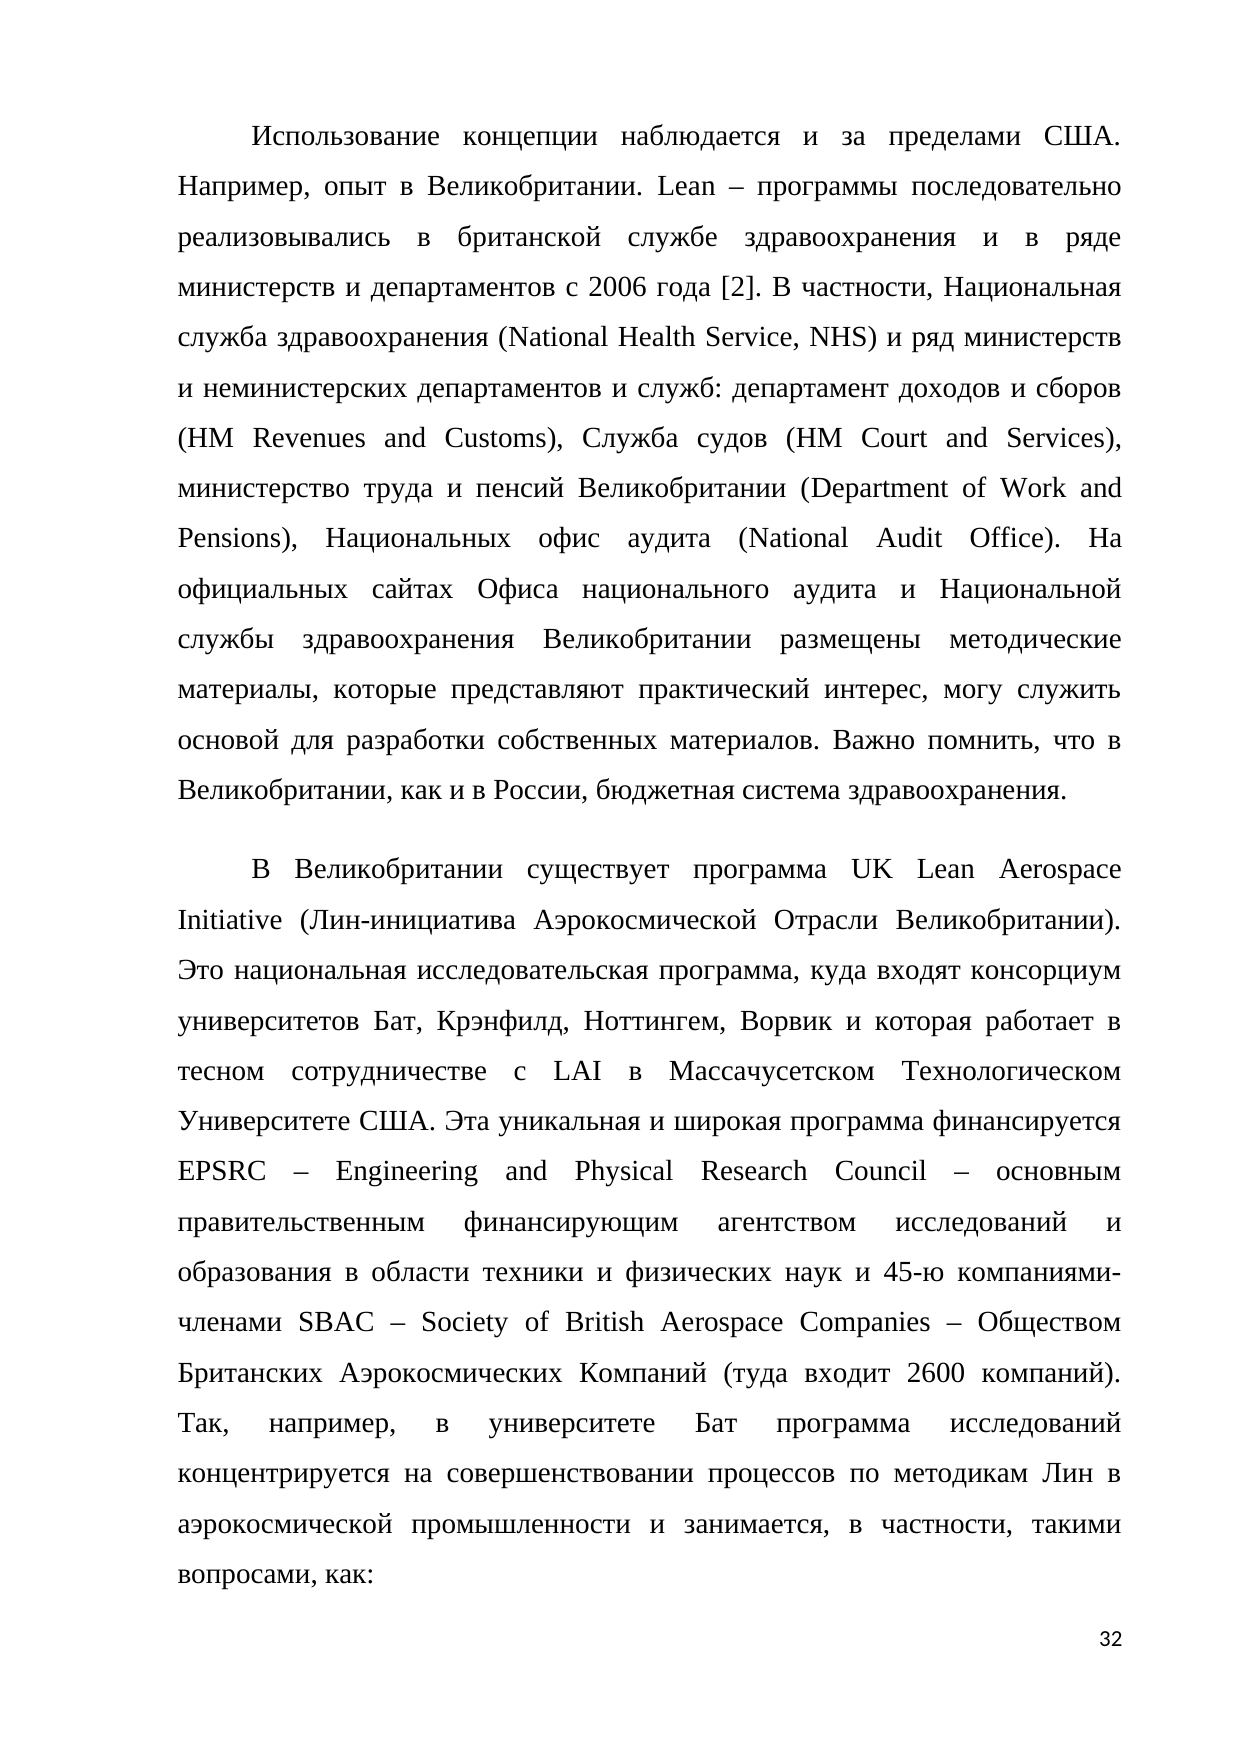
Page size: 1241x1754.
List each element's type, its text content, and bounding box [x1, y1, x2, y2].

text В Великобритании существует программа UK Lean Aerospace Initiative (Лин-инициатива Аэрокосмической Отрасли Великобритании). Это национальная исследовательская программа, куда входят консорциум университетов Бат, Крэнфилд, Ноттингем, Ворвик и которая работает в тесном сотрудничестве с LAI в Массачусетском Технологическом Университете США. Эта уникальная и широкая программа финансируется EPSRC – Engineering and Physical Research Council – основным правительственным финансирующим агентством исследований и образования в области техники и физических наук и 45-ю компаниями-членами SBAC – Society of British Aerospace Companies – Обществом Британских Аэрокосмических Компаний (туда входит 2600 компаний). Так, например, в университете Бат программа исследований концентрируется на совершенствовании процессов по методикам Лин в аэрокосмической промышленности и занимается, в частности, такими вопросами, как: [177, 852, 1122, 1589]
text Использование концепции наблюдается и за пределами США. Например, опыт в Великобритании. Lean – программы последовательно реализовывались в британской службе здравоохранения и в ряде министерств и департаментов с 2006 года [2]. В частности, Национальная служба здравоохранения (National Health Service, NHS) и ряд министерств и неминистерских департаментов и служб: департамент доходов и сборов (HM Revenues and Customs), Служба судов (HM Court and Services), министерство труда и пенсий Великобритании (Department of Work and Pensions), Национальных офис аудита (National Audit Office). На официальных сайтах Офиса национального аудита и Национальной службы здравоохранения Великобритании размещены методические материалы, которые представляют практический интерес, могу служить основой для разработки собственных материалов. Важно помнить, что в Великобритании, как и в России, бюджетная система здравоохранения. [177, 118, 1122, 806]
